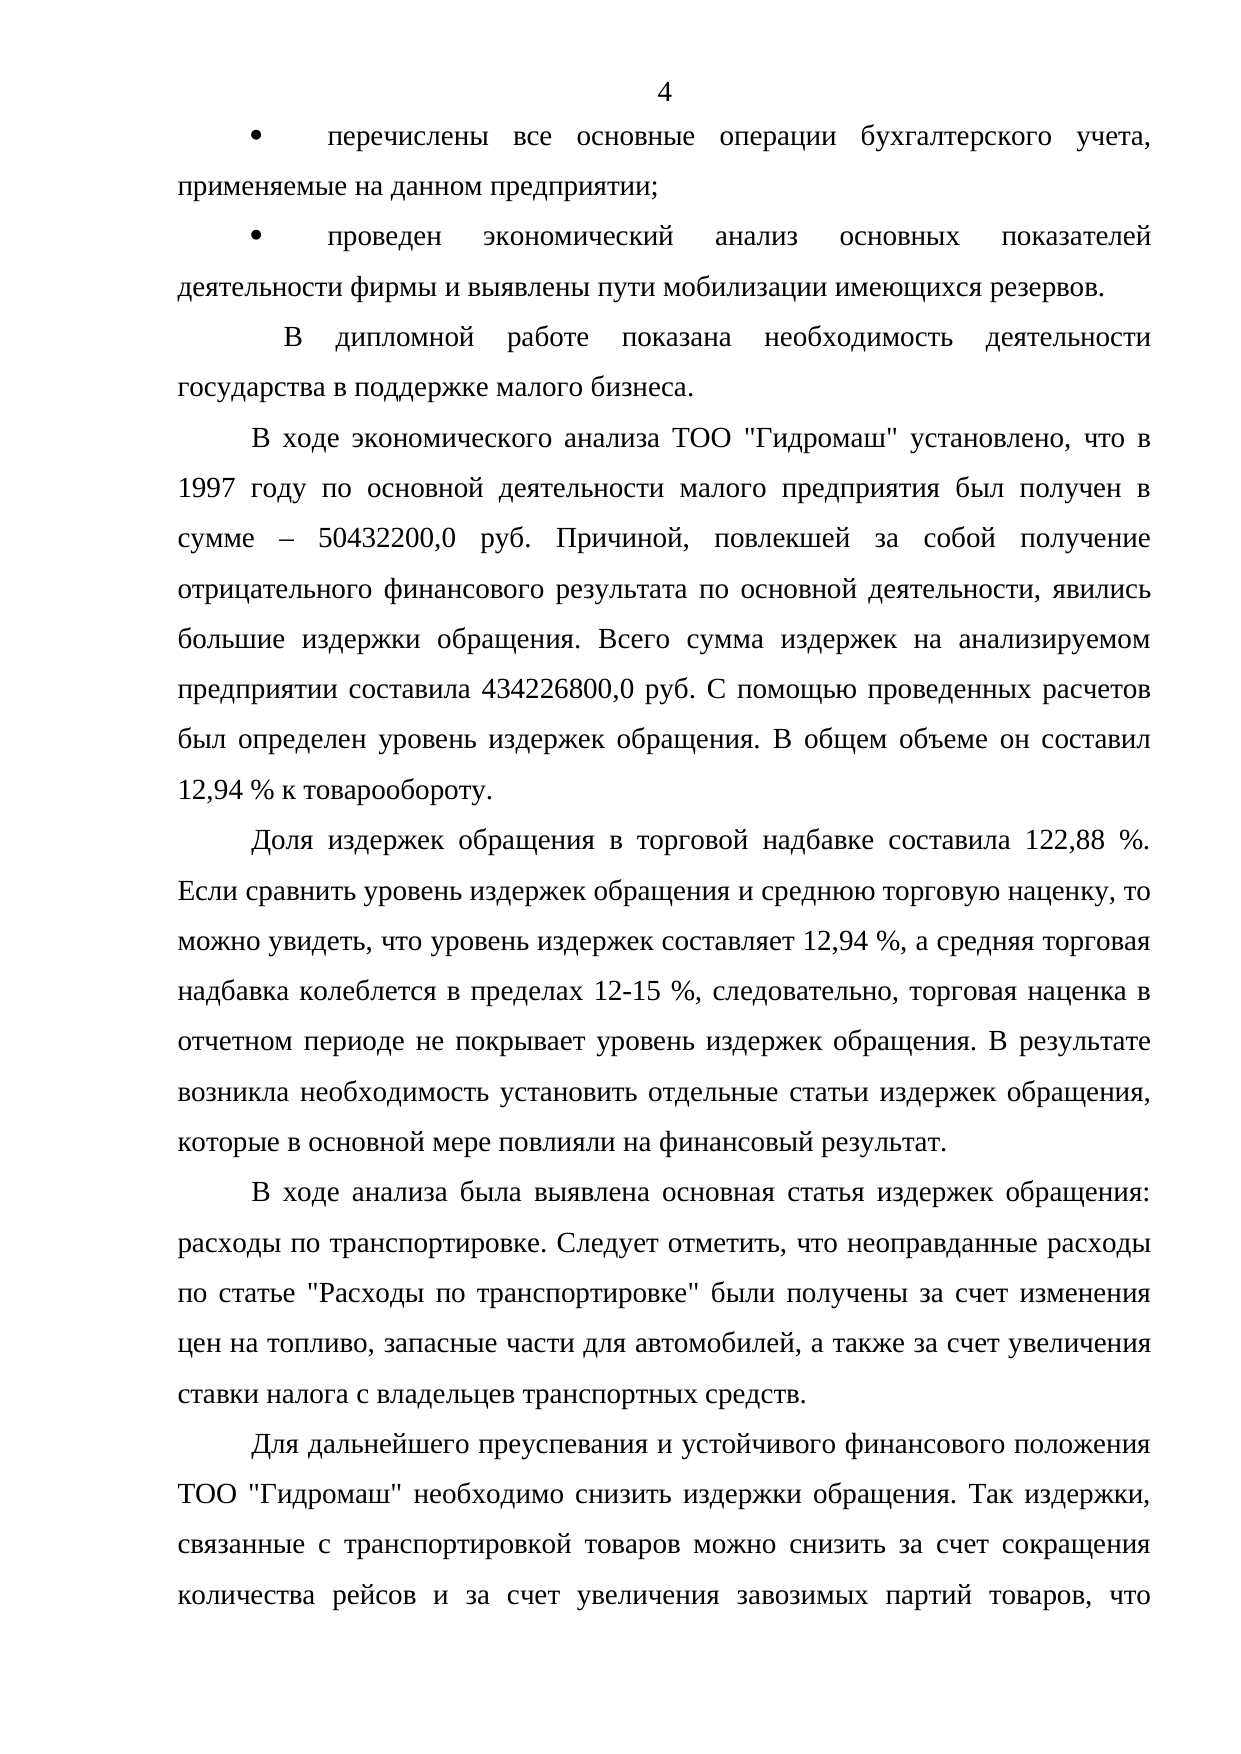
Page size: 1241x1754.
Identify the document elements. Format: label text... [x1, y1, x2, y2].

text Доля издержек обращения в торговой надбавке составила 122,88 %. Если сравнить уровень издержек обращения и среднюю торговую наценку, то можно увидеть, что уровень издержек составляет 12,94 %, а средняя торговая надбавка колеблется в пределах 12-15 %, следовательно, торговая наценка в отчетном периоде не покрывает уровень издержек обращения. В результате возникла необходимость установить отдельные статьи издержек обращения, которые в основной мере повлияли на финансовый результат. [177, 822, 1152, 1158]
text В ходе анализа была выявлена основная статья издержек обращения: расходы по транспортировке. Следует отметить, что неоправданные расходы по статье "Расходы по транспортировке" были получены за счет изменения цен на топливо, запасные части для автомобилей, а также за счет увеличения ставки налога с владельцев транспортных средств. [177, 1175, 1152, 1409]
list перечислены все основные операции бухгалтерского учета, применяемые на данном предприятии; [177, 118, 1152, 202]
text В дипломной работе показана необходимость деятельности государства в поддержке малого бизнеса. [177, 319, 1152, 403]
text В ходе экономического анализа ТОО "Гидромаш" установлено, что в 1997 году по основной деятельности малого предприятия был получен в сумме – 50432200,0 руб. Причиной, повлекшей за собой получение отрицательного финансового результата по основной деятельности, явились большие издержки обращения. Всего сумма издержек на анализируемом предприятии составила 434226800,0 руб. С помощью проведенных расчетов был определен уровень издержек обращения. В общем объеме он составил 12,94 % к товарообороту. [177, 420, 1152, 806]
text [177, 1426, 1152, 1611]
list проведен экономический анализ основных показателей деятельности фирмы и выявлены пути мобилизации имеющихся резервов. [177, 219, 1152, 303]
